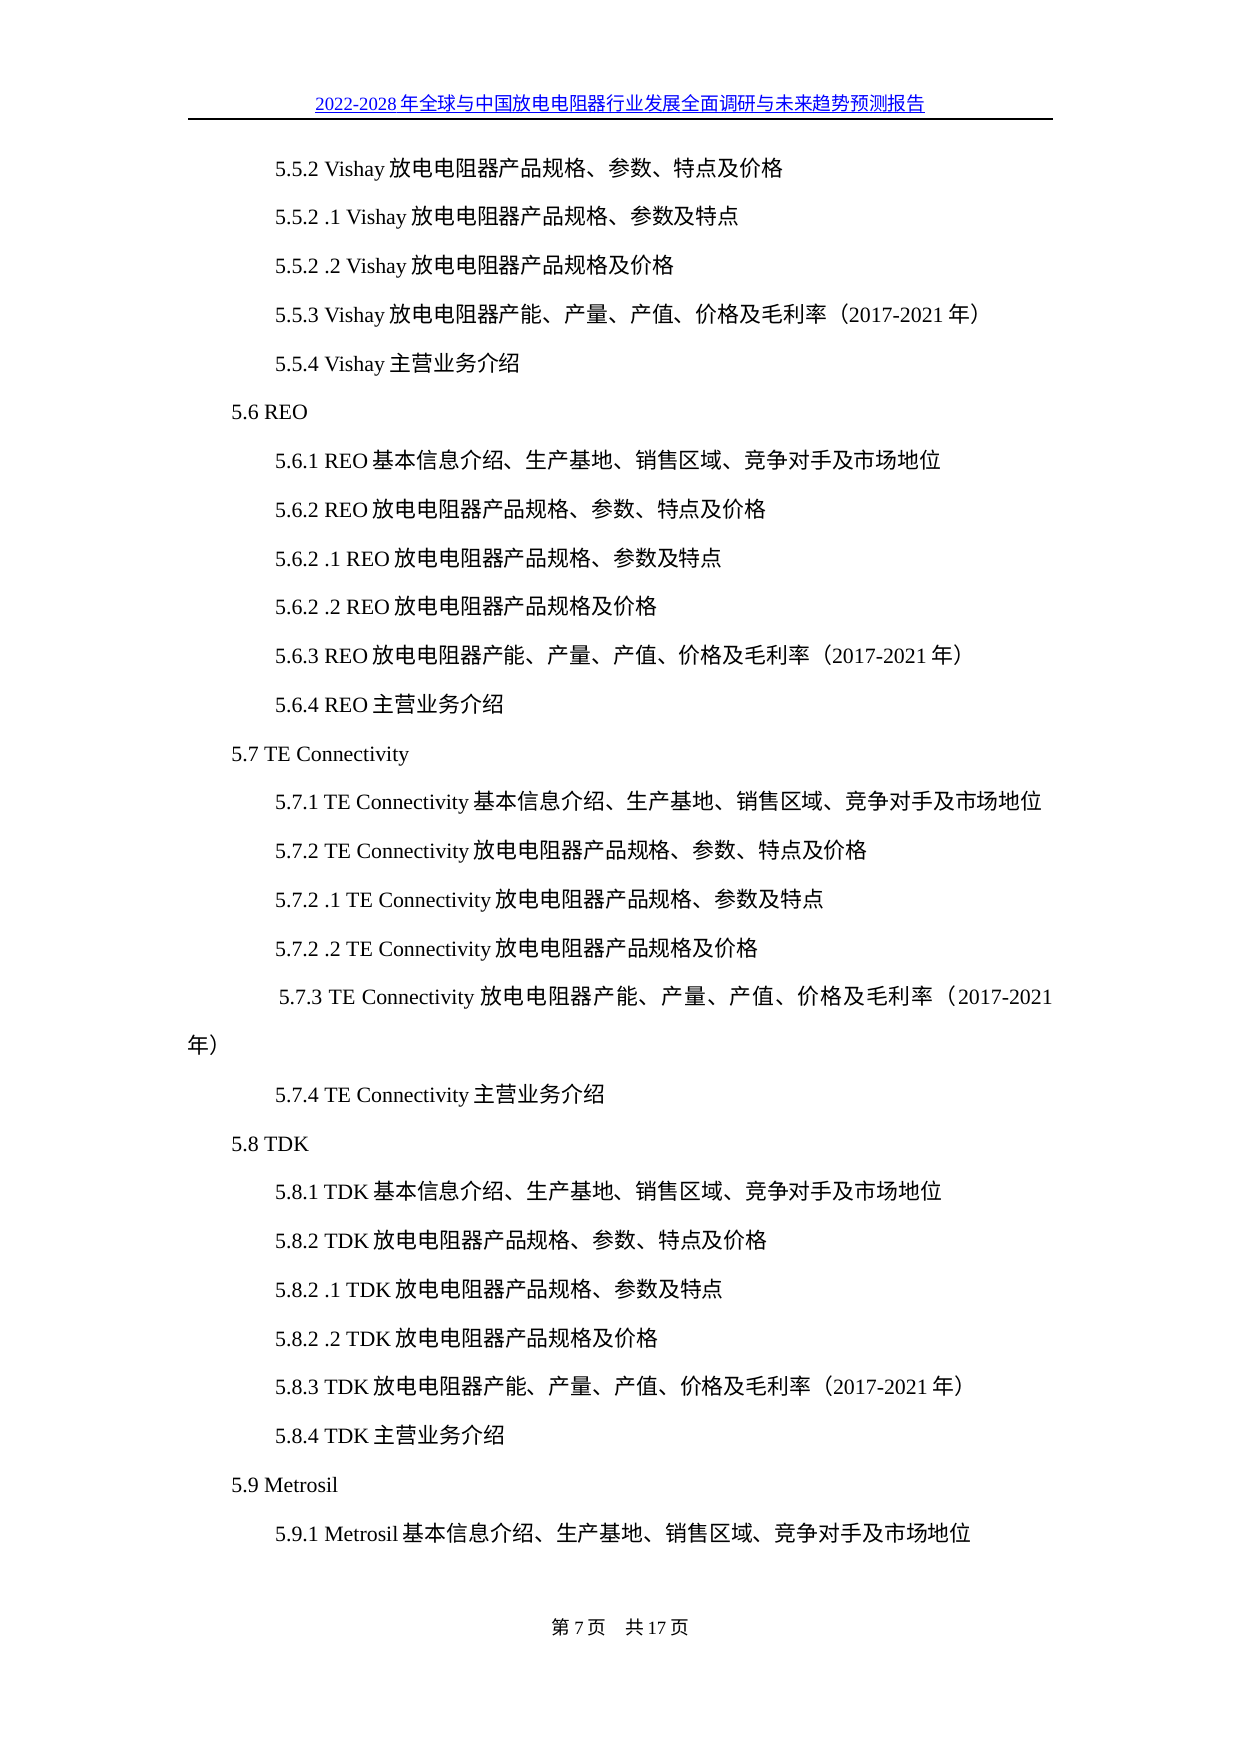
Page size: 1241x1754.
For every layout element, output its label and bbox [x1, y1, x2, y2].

text [187, 150, 1053, 1548]
